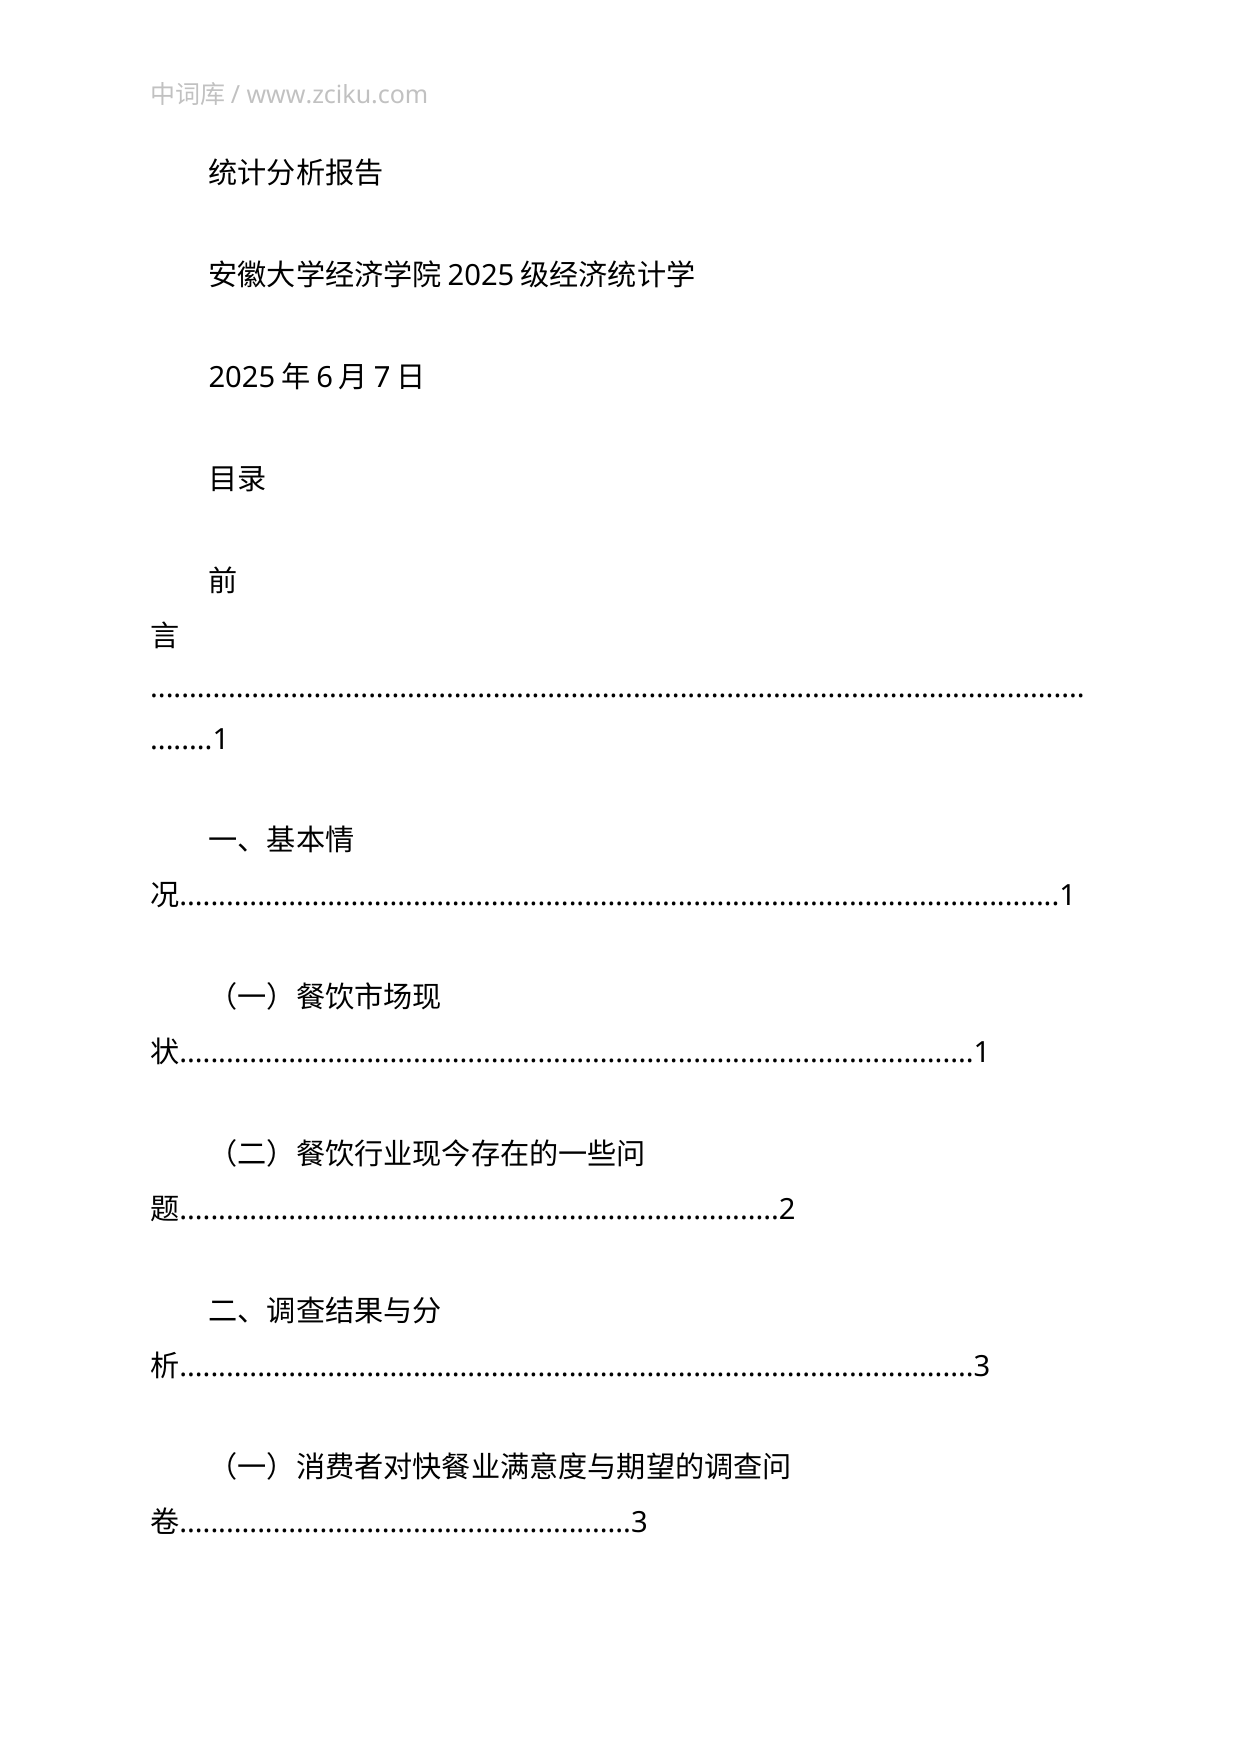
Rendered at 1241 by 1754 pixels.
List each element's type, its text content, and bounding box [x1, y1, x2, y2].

text 二、调查结果与分析......................................................................................................3 [150, 1287, 1090, 1384]
text 2025年6月7日 [150, 354, 1090, 396]
text 前言................................................................................................................................1 [150, 557, 1090, 758]
text （二）餐饮行业现今存在的一些问题.............................................................................2 [150, 1130, 1090, 1228]
text 一、基本情况.................................................................................................................1 [150, 817, 1090, 914]
text 统计分析报告 [150, 150, 1090, 192]
text （一）消费者对快餐业满意度与期望的调查问卷..........................................................3 [150, 1444, 1090, 1541]
text 安徽大学经济学院2025级经济统计学 [150, 252, 1090, 294]
text 目录 [150, 456, 1090, 498]
text （一）餐饮市场现状......................................................................................................1 [150, 973, 1090, 1071]
